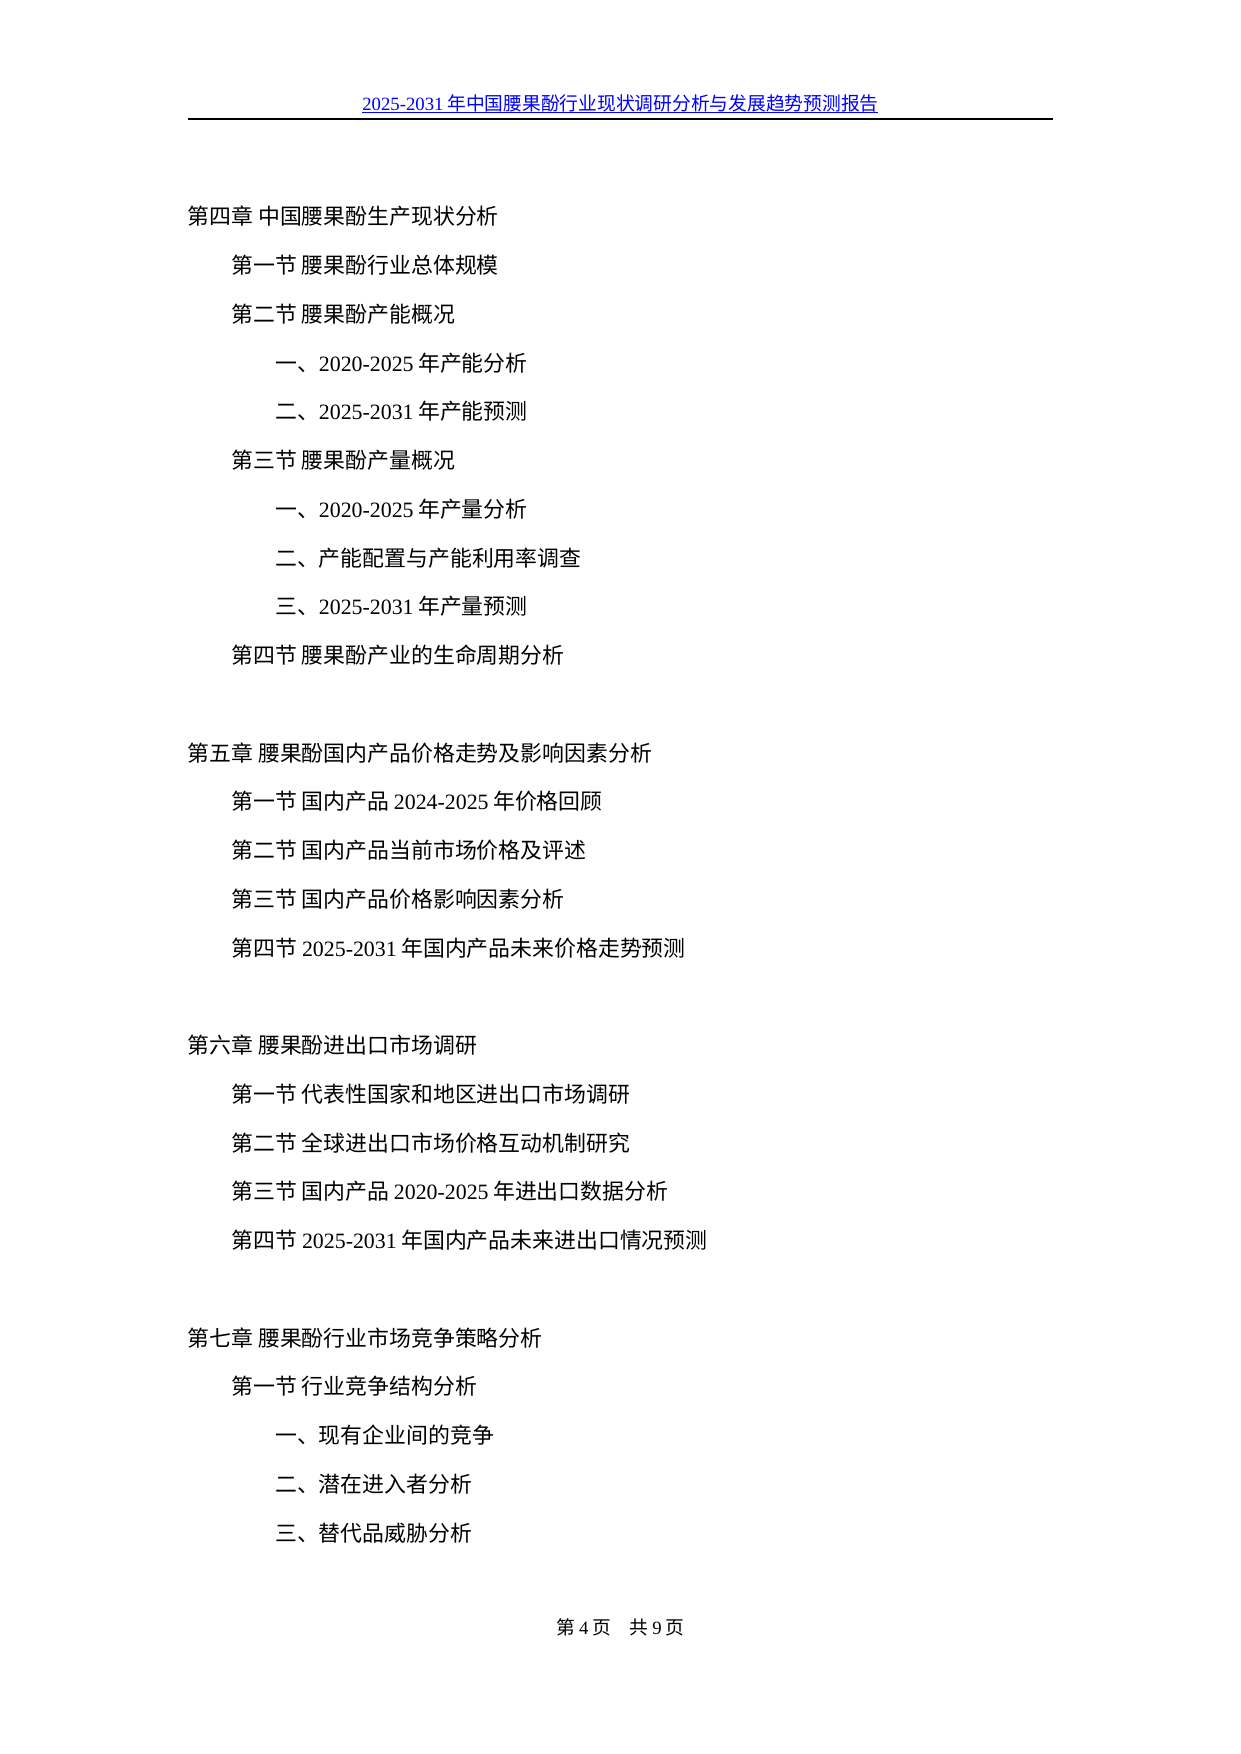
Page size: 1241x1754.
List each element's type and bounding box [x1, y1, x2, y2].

text [187, 150, 1053, 1548]
